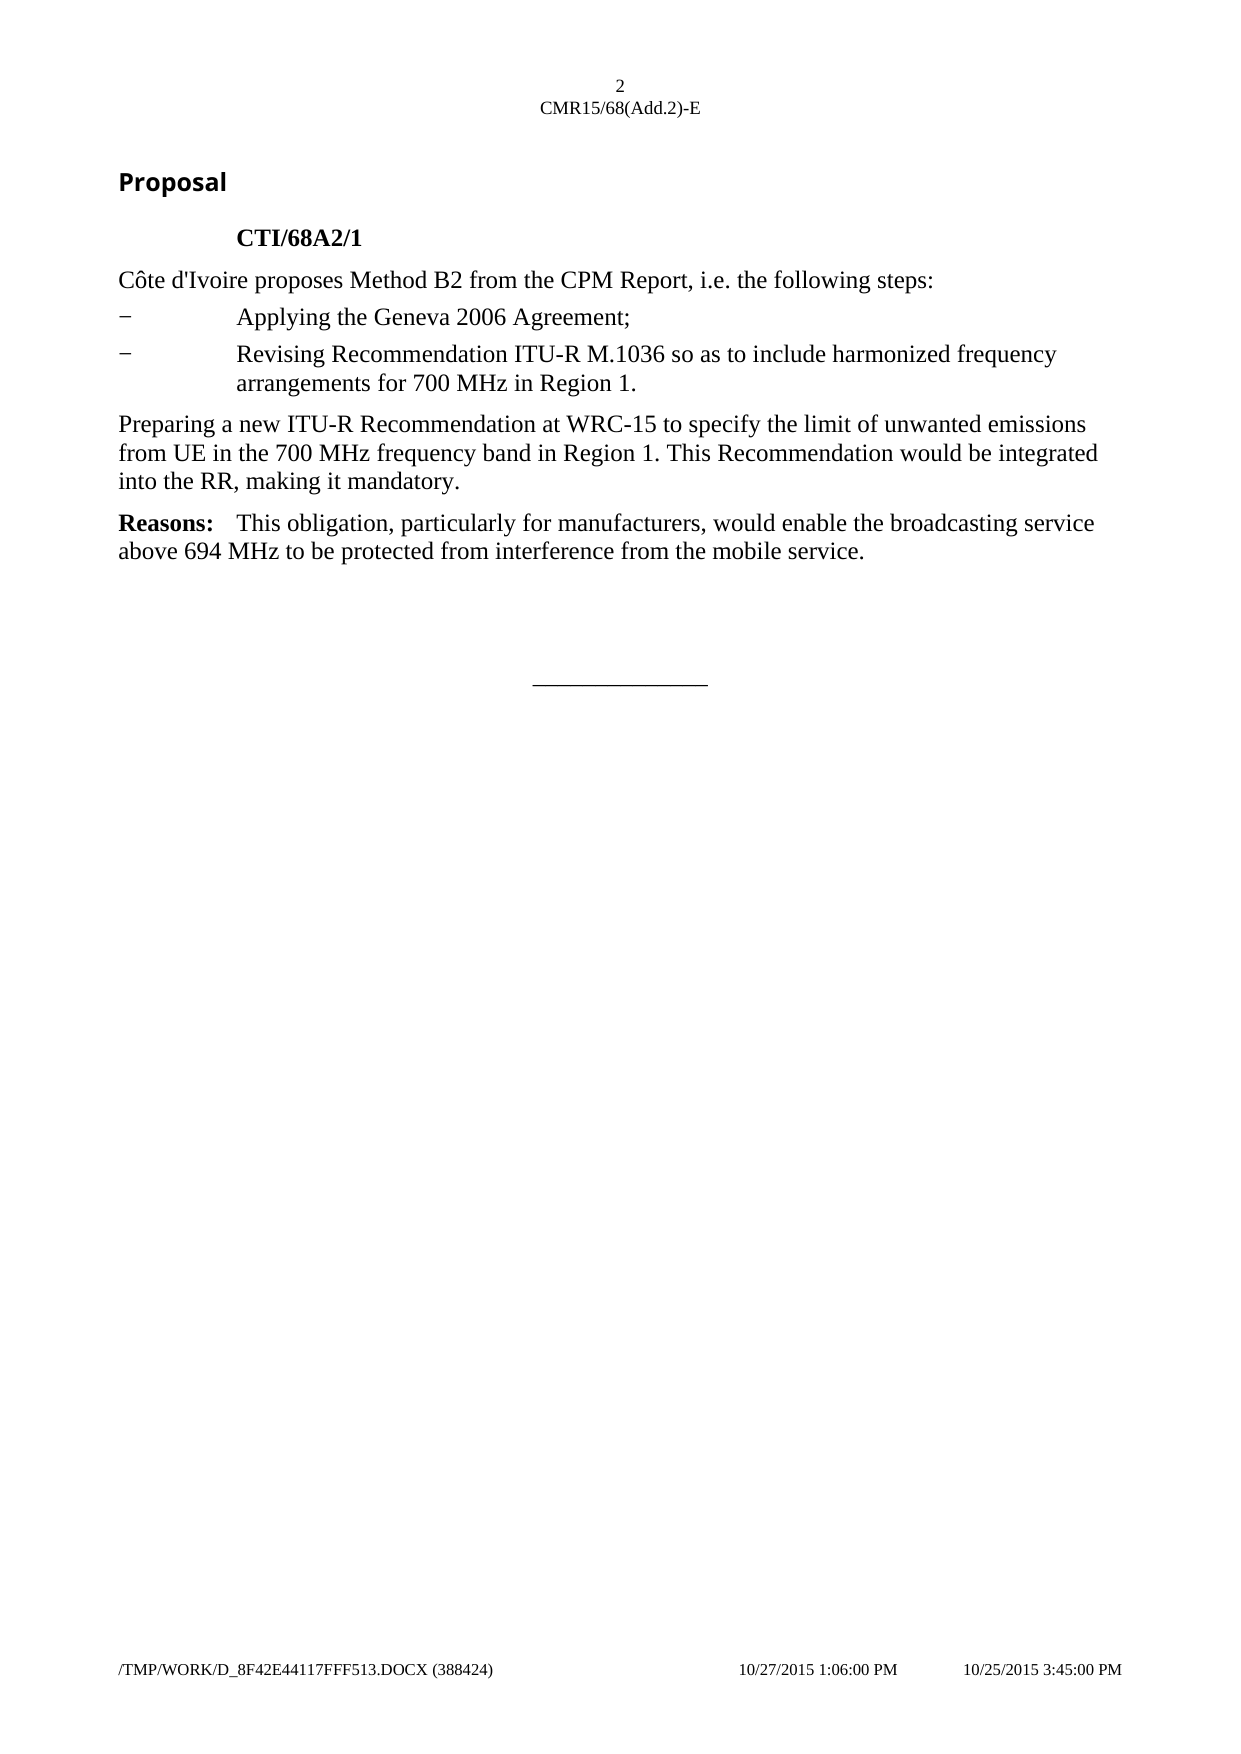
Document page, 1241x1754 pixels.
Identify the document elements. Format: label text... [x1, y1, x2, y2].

subtitle Proposal [118, 164, 1122, 198]
text − Applying the Geneva 2006 Agreement; [118, 302, 1122, 331]
text Preparing a new ITU-R Recommendation at WRC-15 to specify the limit of unwanted emissions from UE in the 700 MHz frequency band in Region 1. This Recommendation would be integrated into the RR, making it mandatory. [118, 409, 1122, 495]
text − Revising Recommendation ITU-R M.1036 so as to include harmonized frequency arrangements for 700 MHz in Region 1. [118, 339, 1122, 396]
text Reasons: This obligation, particularly for manufacturers, would enable the broadcasting service above 694 MHz to be protected from interference from the mobile service. [118, 508, 1122, 565]
text CTI/68A2/1 [118, 223, 1122, 252]
text ______________ [118, 660, 1122, 689]
text Côte d'Ivoire proposes Method B2 from the CPM Report, i.e. the following steps: [118, 265, 1122, 293]
